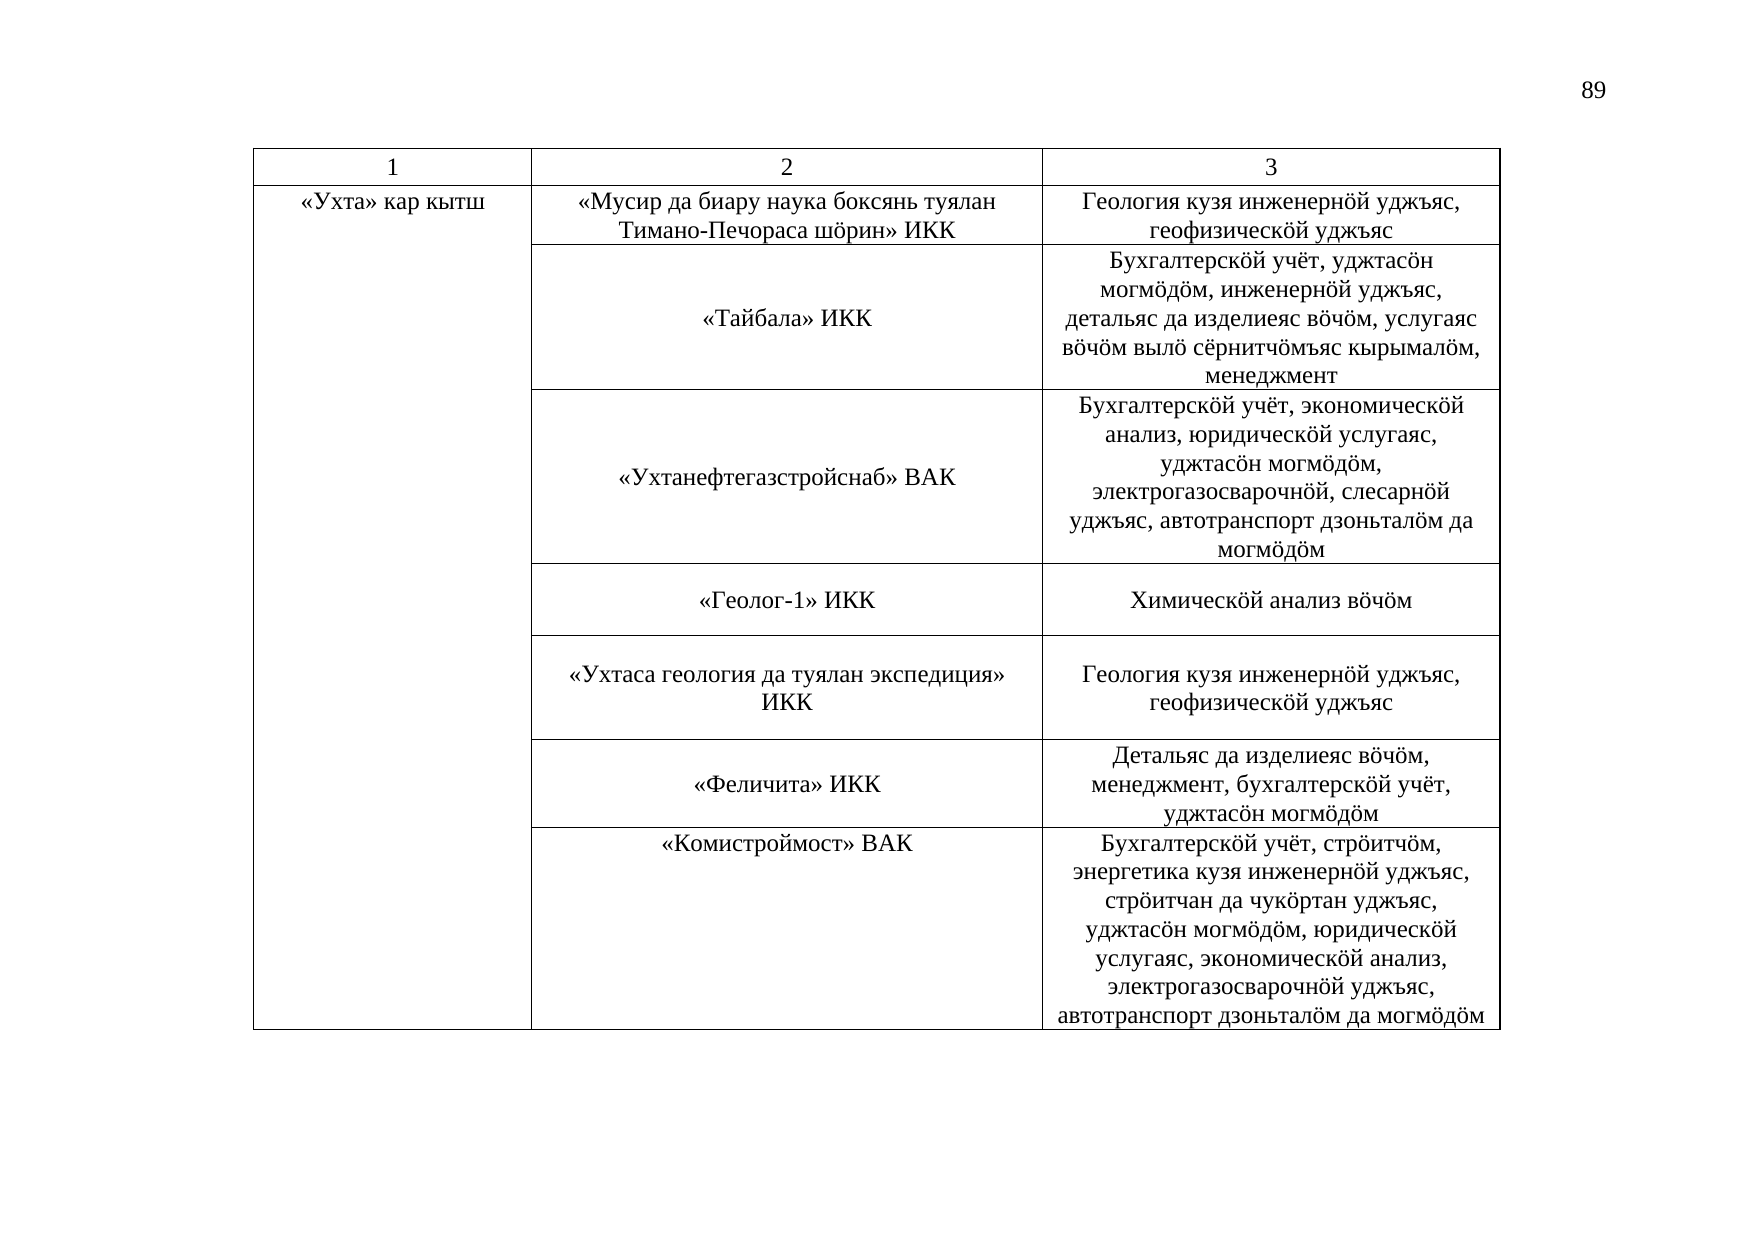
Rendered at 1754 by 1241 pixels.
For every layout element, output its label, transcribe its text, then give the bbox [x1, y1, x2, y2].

table_cell «Ухта» кар кытш [254, 186, 531, 1029]
table_cell Геология кузя инженернöй уджъяс, геофизическöй уджъяс [1043, 636, 1499, 739]
table_header 3 [1043, 149, 1499, 185]
table_header 2 [532, 149, 1042, 185]
table_cell «Тайбала» ИКК [532, 245, 1042, 389]
table_header 1 [254, 149, 531, 185]
table_cell «Геолог-1» ИКК [532, 564, 1042, 634]
table_cell «Феличита» ИКК [532, 740, 1042, 827]
table_cell Детальяс да изделиеяс вöчöм, менеджмент, бухгалтерскöй учёт, уджтасöн могмöдöм [1043, 740, 1499, 827]
table_cell Геология кузя инженернöй уджъяс, геофизическöй уджъяс [1043, 186, 1499, 244]
table_cell Бухгалтерскöй учёт, стрöитчöм, энергетика кузя инженернöй уджъяс, стрöитчан да чукöртан уджъяс, уджтасöн могмöдöм, юридическöй услугаяс, экономическöй анализ, электрогазосварочнöй уджъяс, автотранспорт дзоньталöм да могмöдöм [1043, 828, 1499, 1029]
table_cell Химическöй анализ вöчöм [1043, 564, 1499, 634]
table_cell «Комистроймост» ВАК [532, 828, 1042, 1029]
table_cell «Ухтанефтегазстройснаб» ВАК [532, 390, 1042, 563]
table_cell Бухгалтерскöй учёт, уджтасöн могмöдöм, инженернöй уджъяс, детальяс да изделиеяс вöчöм, услугаяс вöчöм вылö сёрнитчöмъяс кырымалöм, менеджмент [1043, 245, 1499, 389]
table_cell «Ухтаса геология да туялан экспедиция» ИКК [532, 636, 1042, 739]
table_cell Бухгалтерскöй учёт, экономическöй анализ, юридическöй услугаяс, уджтасöн могмöдöм, электрогазосварочнöй, слесарнöй уджъяс, автотранспорт дзоньталöм да могмöдöм [1043, 390, 1499, 563]
table_cell «Мусир да биару наука боксянь туялан Тимано-Печораса шöрин» ИКК [532, 186, 1042, 244]
